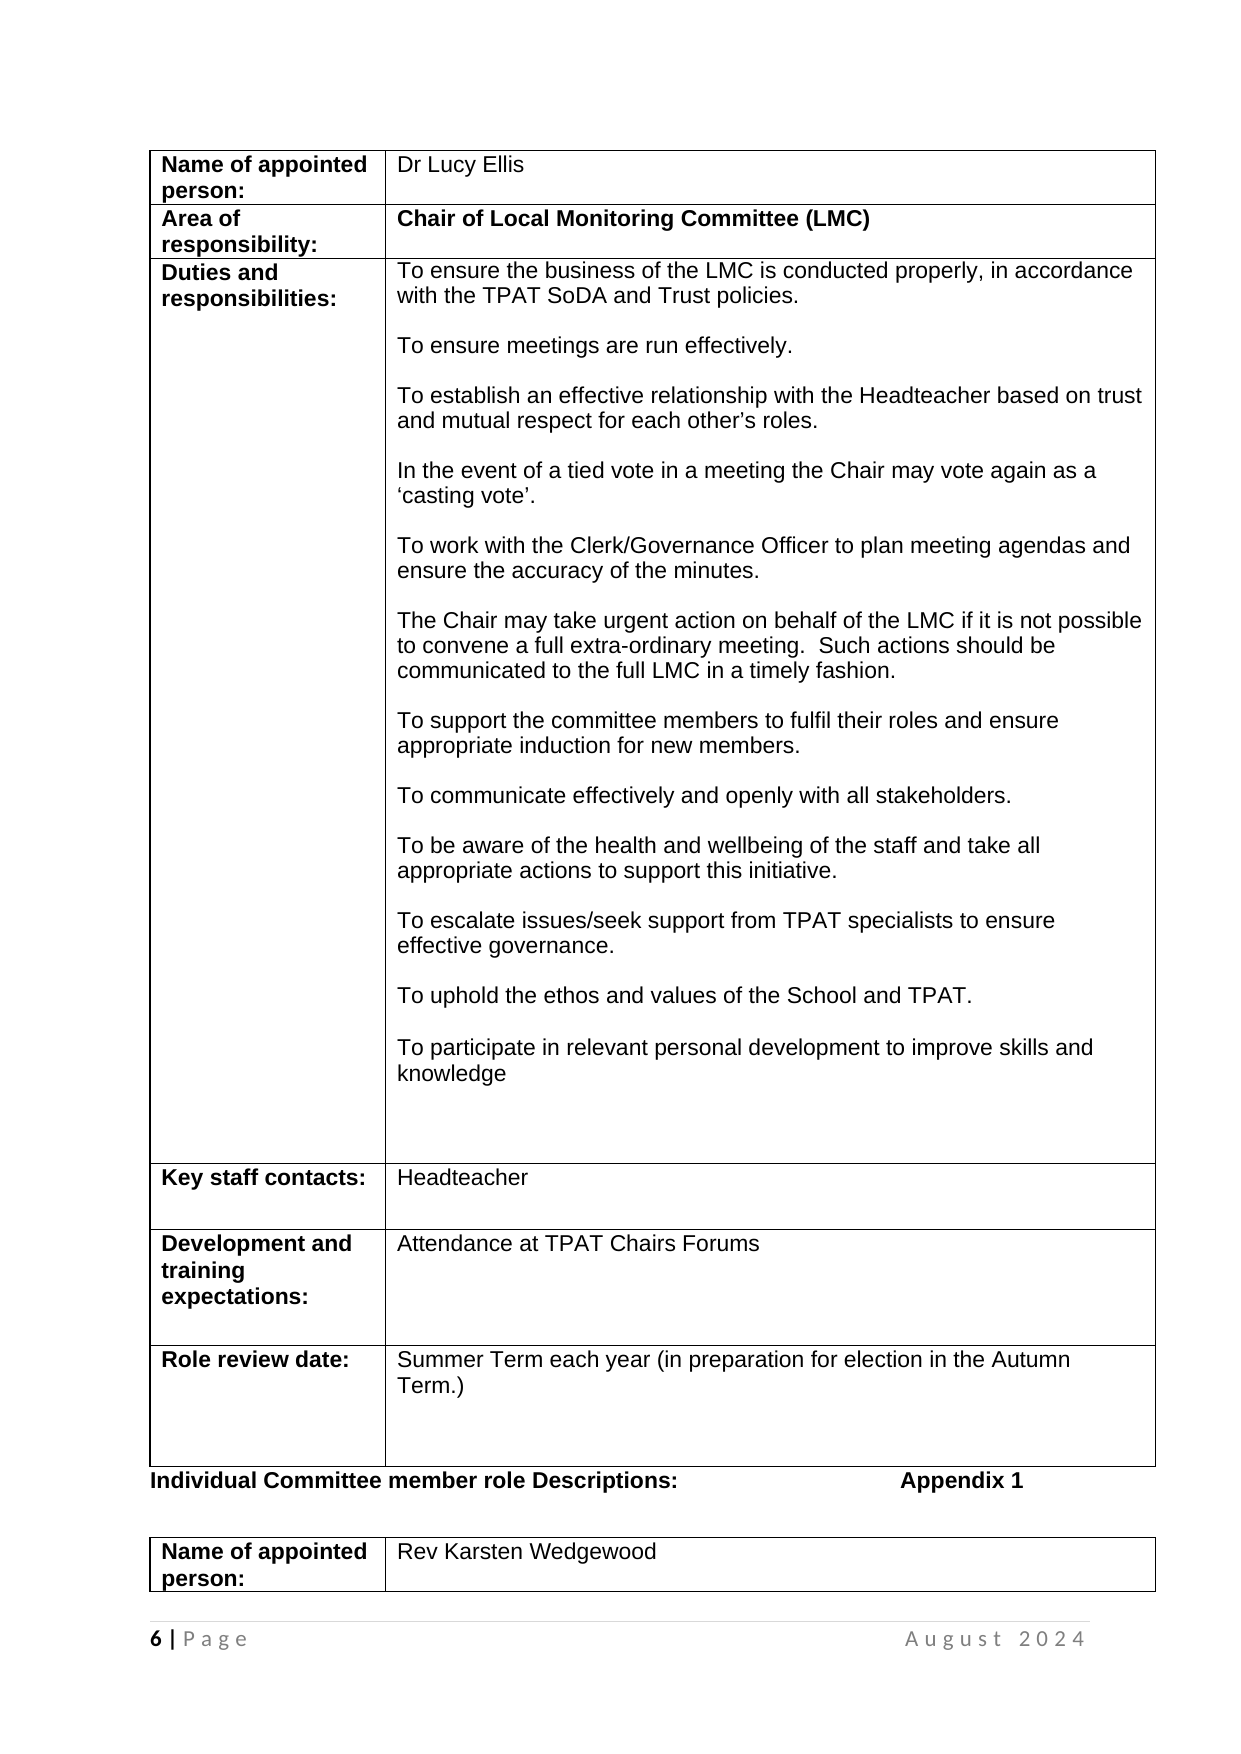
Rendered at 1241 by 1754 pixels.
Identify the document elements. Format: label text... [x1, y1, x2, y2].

table_header Name of appointed person: [151, 1538, 385, 1591]
table_header Name of appointed person: [151, 151, 385, 204]
table_cell To ensure the business of the LMC is conducted properly, in accordance with the TPAT SoDA and Trust policies. To ensure meetings are run effectively. To establish an effective relationship with the Headteacher based on trust and mutual respect for each other’s roles. In the event of a tied vote in a meeting the Chair may vote again as a ‘casting vote’. To work with the Clerk/Governance Officer to plan meeting agendas and ensure the accuracy of the minutes. The Chair may take urgent action on behalf of the LMC if it is not possible to convene a full extra-ordinary meeting. Such actions should be communicated to the full LMC in a timely fashion. To support the committee members to fulfil their roles and ensure appropriate induction for new members. To communicate effectively and openly with all stakeholders. To be aware of the health and wellbeing of the staff and take all appropriate actions to support this initiative. To escalate issues/seek support from TPAT specialists to ensure effective governance. To uphold the ethos and values of the School and TPAT. To participate in relevant personal development to improve skills and knowledge [386, 259, 1155, 1163]
table_cell Role review date: [151, 1346, 385, 1466]
text Individual Committee member role Descriptions: Appendix 1 [150, 1467, 1090, 1493]
table_cell Area of responsibility: [151, 205, 385, 257]
table_cell Summer Term each year (in preparation for election in the Autumn Term.) [386, 1346, 1155, 1466]
table_header Dr Lucy Ellis [386, 151, 1155, 204]
table_cell Headteacher [386, 1164, 1155, 1229]
table_header Rev Karsten Wedgewood [386, 1538, 1155, 1591]
table_cell Attendance at TPAT Chairs Forums [386, 1230, 1155, 1345]
table_cell Development and training expectations: [151, 1230, 385, 1345]
table_cell Duties and responsibilities: [151, 259, 385, 1163]
table_cell Chair of Local Monitoring Committee (LMC) [386, 205, 1155, 257]
table_cell Key staff contacts: [151, 1164, 385, 1229]
